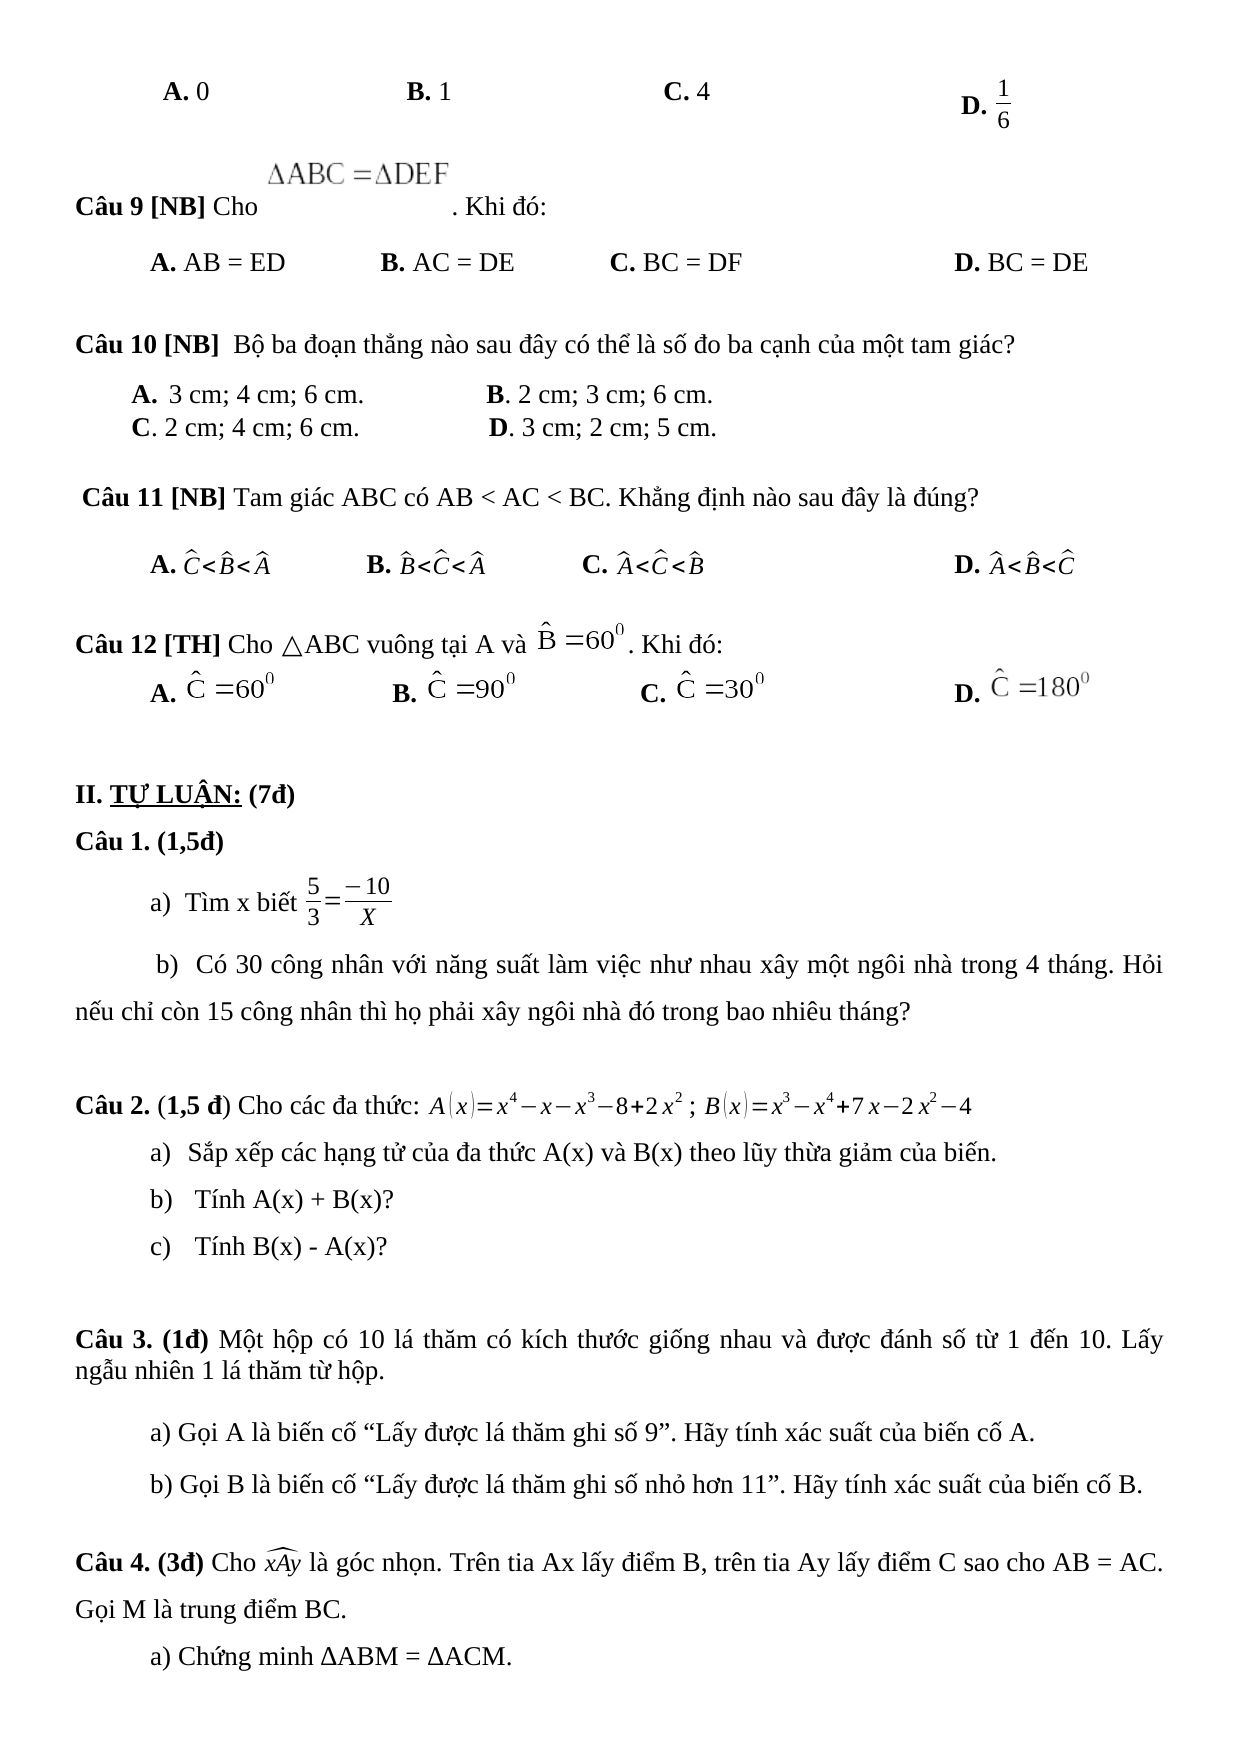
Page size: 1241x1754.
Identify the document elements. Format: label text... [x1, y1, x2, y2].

text II. TỰ LUẬN: (7đ) [75, 778, 1165, 809]
text Câu 9 [NB] Cho . Khi đó: [75, 159, 1160, 221]
text a) Chứng minh ∆ABM = ∆ACM. [75, 1639, 1165, 1671]
text C. 2 cm; 4 cm; 6 cm. D. 3 cm; 2 cm; 5 cm. [131, 411, 1165, 443]
text Câu 1. (1,5đ) [75, 825, 1165, 856]
list Tính B(x) - A(x)? [150, 1230, 1165, 1261]
list Tính A(x) + B(x)? [150, 1183, 1165, 1214]
table_header D. [875, 75, 1146, 159]
text b) Có 30 công nhân với năng suất làm việc như nhau xây một ngôi nhà trong 4 tháng. Hỏi nếu chỉ còn 15 công nhân thì họ phải xây ngôi nhà đó trong bao nhiêu tháng? [75, 948, 1165, 1026]
text Câu 12 [TH] Cho △ABC vuông tại A và . Khi đó: [75, 616, 1165, 660]
text Câu 2. (1,5 đ) Cho các đa thức: ; [75, 1088, 1165, 1121]
text Câu 4. (3đ) Cho là góc nhọn. Trên tia Ax lấy điểm B, trên tia Ay lấy điểm C sao cho AB = AC. Gọi M là trung điểm BC. [75, 1546, 1165, 1624]
table_header C. 4 [605, 75, 875, 159]
text A. AB = ED B. AC = DE C. BC = DF D. BC = DE [80, 246, 1160, 277]
table_header A. 0 [64, 75, 334, 159]
table_header B. 1 [334, 75, 605, 159]
text Câu 10 [NB] Bộ ba đoạn thẳng nào sau đây có thể là số đo ba cạnh của một tam giác? [75, 328, 1165, 359]
text b) Gọi B là biến cố “Lấy được lá thăm ghi số nhỏ hơn 11”. Hãy tính xác suất của biến cố B. [75, 1468, 1165, 1499]
list 3 cm; 4 cm; 6 cm. B. 2 cm; 3 cm; 6 cm. [131, 378, 1165, 409]
text Câu 3. (1đ) Một hộp có 10 lá thăm có kích thước giống nhau và được đánh số từ 1 đến 10. Lấy ngẫu nhiên 1 lá thăm từ hộp. [75, 1323, 1165, 1385]
text a) Tìm x biết [75, 872, 1165, 931]
text A. B. C. D. [80, 549, 1160, 580]
text a) Gọi A là biến cố “Lấy được lá thăm ghi số 9”. Hãy tính xác suất của biến cố A. [75, 1416, 1165, 1448]
text A. B. C. D. [80, 664, 1160, 709]
text Câu 11 [NB] Tam giác ABC có AB < AC < BC. Khẳng định nào sau đây là đúng? [75, 481, 1165, 512]
list Sắp xếp các hạng tử của đa thức A(x) và B(x) theo lũy thừa giảm của biến. [150, 1136, 1165, 1167]
